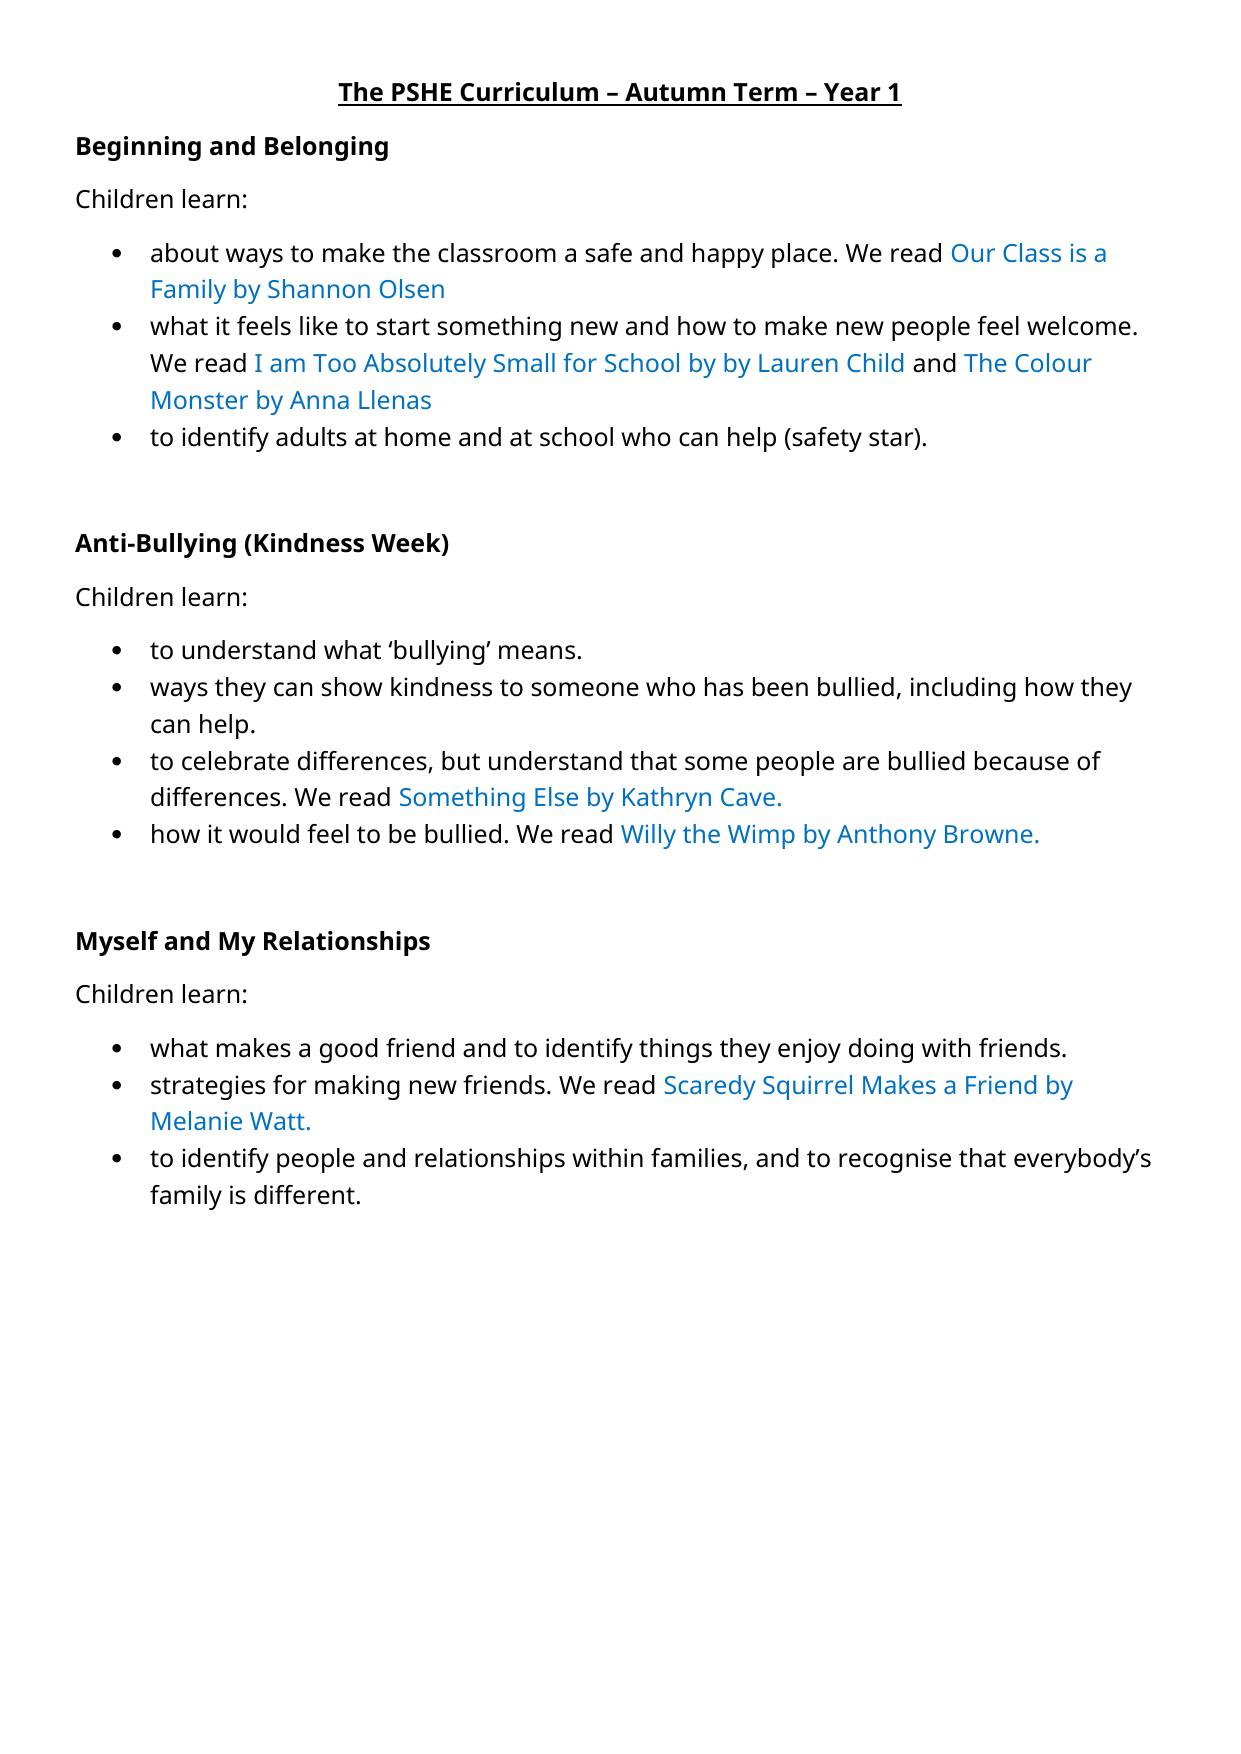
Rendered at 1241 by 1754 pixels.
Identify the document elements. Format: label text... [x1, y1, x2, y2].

list what it feels like to start something new and how to make new people feel welcome. We read I am Too Absolutely Small for School by by Lauren Child and The Colour Monster by Anna Llenas [112, 309, 1165, 416]
list what makes a good friend and to identify things they enjoy doing with friends. [112, 1031, 1165, 1064]
list to identify people and relationships within families, and to recognise that everybody’s family is different. [112, 1141, 1165, 1212]
list strategies for making new friends. We read Scaredy Squirrel Makes a Friend by Melanie Watt. [112, 1067, 1165, 1138]
list to understand what ‘bullying’ means. [112, 633, 1165, 667]
text Children learn: [75, 579, 1165, 613]
list how it would feel to be bullied. We read Willy the Wimp by Anthony Browne. [112, 817, 1165, 851]
text Beginning and Belonging [75, 128, 1165, 162]
list about ways to make the classroom a safe and happy place. We read Our Class is a Family by Shannon Olsen [112, 235, 1165, 306]
list to celebrate differences, but understand that some people are bullied because of differences. We read Something Else by Kathryn Cave. [112, 743, 1165, 814]
text Anti-Bullying (Kindness Week) [75, 526, 1165, 560]
text Myself and My Relationships [75, 924, 1165, 958]
text Children learn: [75, 182, 1165, 216]
text Children learn: [75, 977, 1165, 1011]
text The PSHE Curriculum – Autumn Term – Year 1 [75, 75, 1165, 109]
list to identify adults at home and at school who can help (safety star). [112, 419, 1165, 453]
list ways they can show kindness to someone who has been bullied, including how they can help. [112, 670, 1165, 741]
